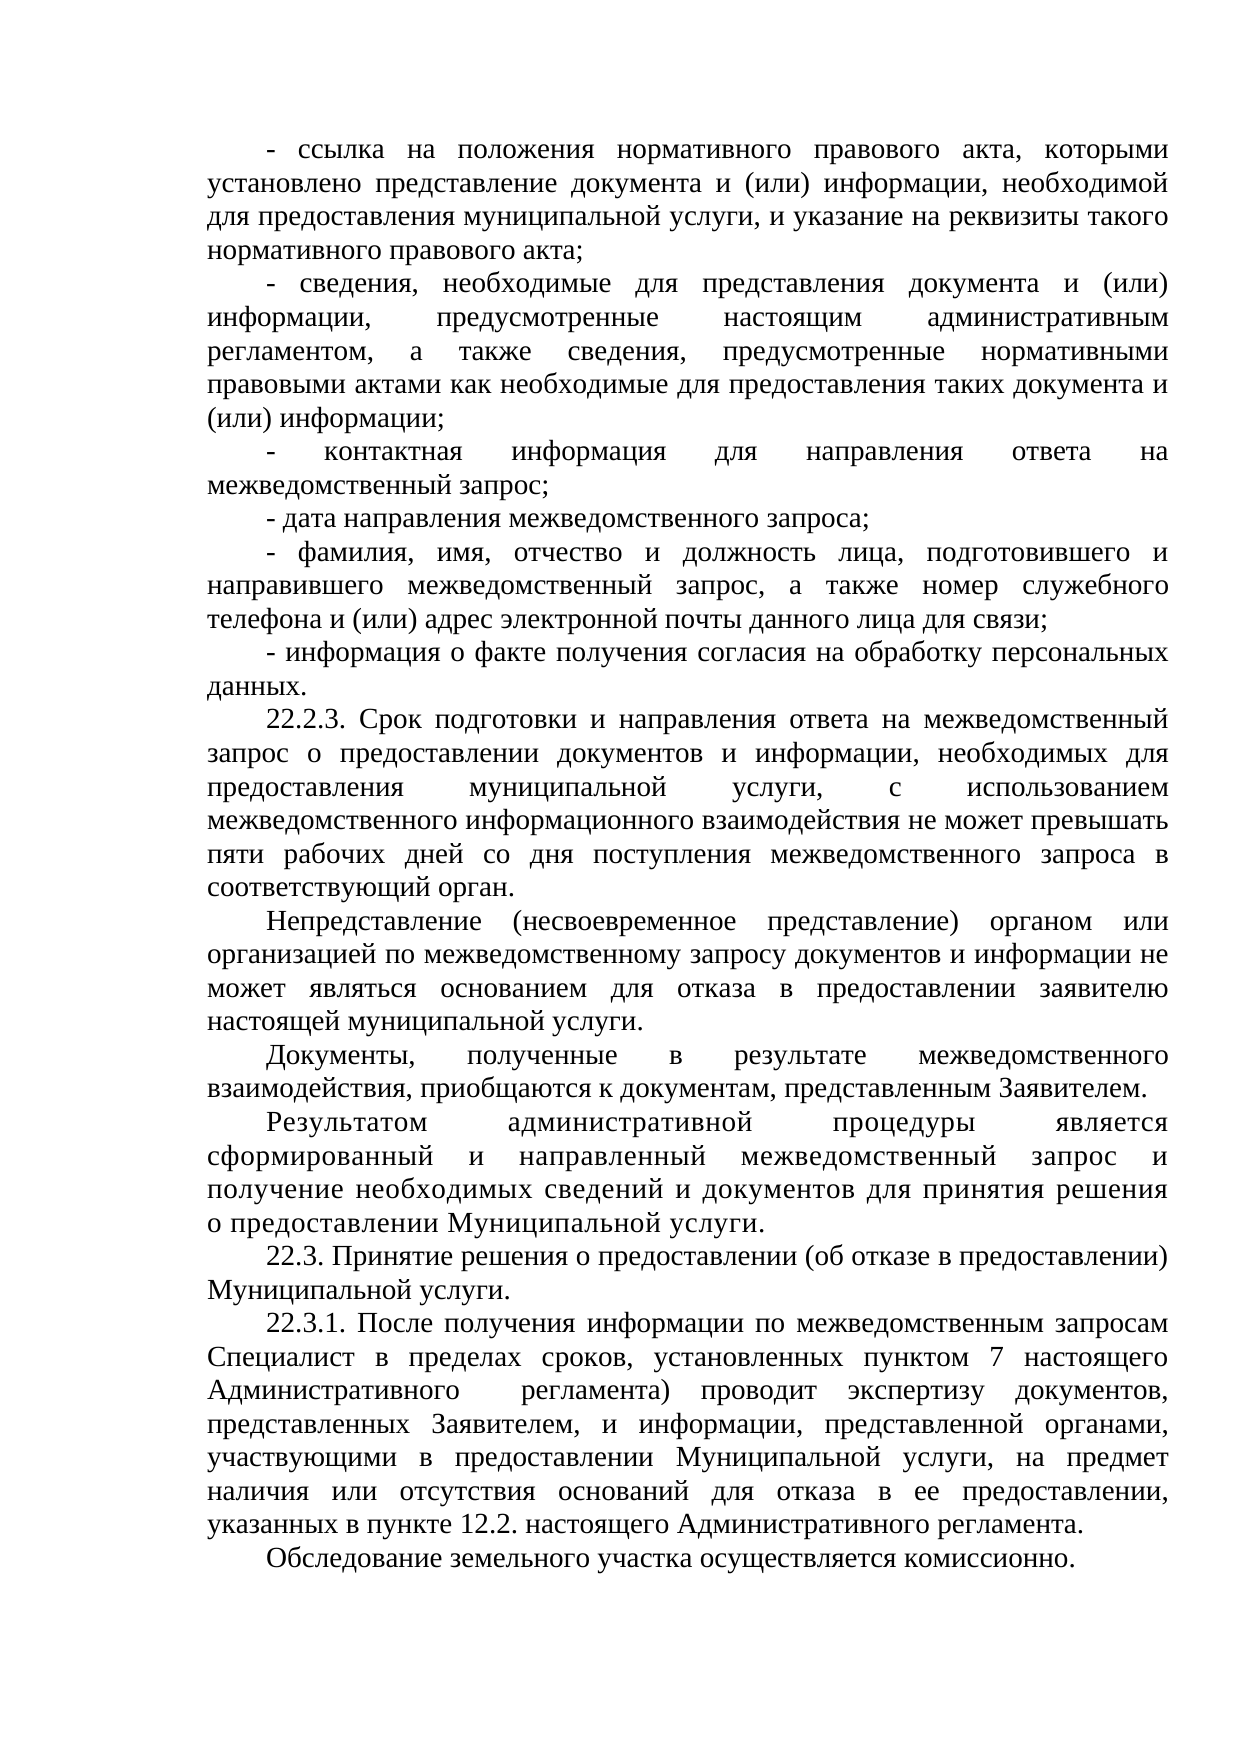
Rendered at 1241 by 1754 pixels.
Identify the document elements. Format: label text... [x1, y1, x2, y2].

text - дата направления межведомственного запроса; [207, 500, 1169, 534]
text Обследование земельного участка осуществляется комиссионно. [207, 1540, 1169, 1574]
list 22.3. Принятие решения о предоставлении (об отказе в предоставлении) Муниципальной услуги. [207, 1238, 1169, 1305]
text Результатом административной процедуры является сформированный и направленный межведомственный запрос и получение необходимых сведений и документов для принятия решения о предоставлении Муниципальной услуги. [207, 1104, 1169, 1238]
text - ссылка на положения нормативного правового акта, которыми установлено представление документа и (или) информации, необходимой для предоставления муниципальной услуги, и указание на реквизиты такого нормативного правового акта; [207, 131, 1169, 266]
text 22.3.1. После получения информации по межведомственным запросам Специалист в пределах сроков, установленных пунктом 7 настоящего Административного регламента) проводит экспертизу документов, представленных Заявителем, и информации, представленной органами, участвующими в предоставлении Муниципальной услуги, на предмет наличия или отсутствия оснований для отказа в ее предоставлении, указанных в пункте 12.2. настоящего Административного регламента. [207, 1305, 1169, 1540]
text Непредставление (несвоевременное представление) органом или организацией по межведомственному запросу документов и информации не может являться основанием для отказа в предоставлении заявителю настоящей муниципальной услуги. [207, 903, 1169, 1037]
text - контактная информация для направления ответа на межведомственный запрос; [207, 433, 1169, 500]
text - сведения, необходимые для представления документа и (или) информации, предусмотренные настоящим административным регламентом, а также сведения, предусмотренные нормативными правовыми актами как необходимые для предоставления таких документа и (или) информации; [207, 266, 1169, 433]
text - информация о факте получения согласия на обработку персональных данных. [207, 634, 1169, 702]
text Документы, полученные в результате межведомственного взаимодействия, приобщаются к документам, представленным Заявителем. [207, 1037, 1169, 1104]
text 22.2.3. Срок подготовки и направления ответа на межведомственный запрос о предоставлении документов и информации, необходимых для предоставления муниципальной услуги, с использованием межведомственного информационного взаимодействия не может превышать пяти рабочих дней со дня поступления межведомственного запроса в соответствующий орган. [207, 702, 1169, 903]
text - фамилия, имя, отчество и должность лица, подготовившего и направившего межведомственный запрос, а также номер служебного телефона и (или) адрес электронной почты данного лица для связи; [207, 534, 1169, 634]
